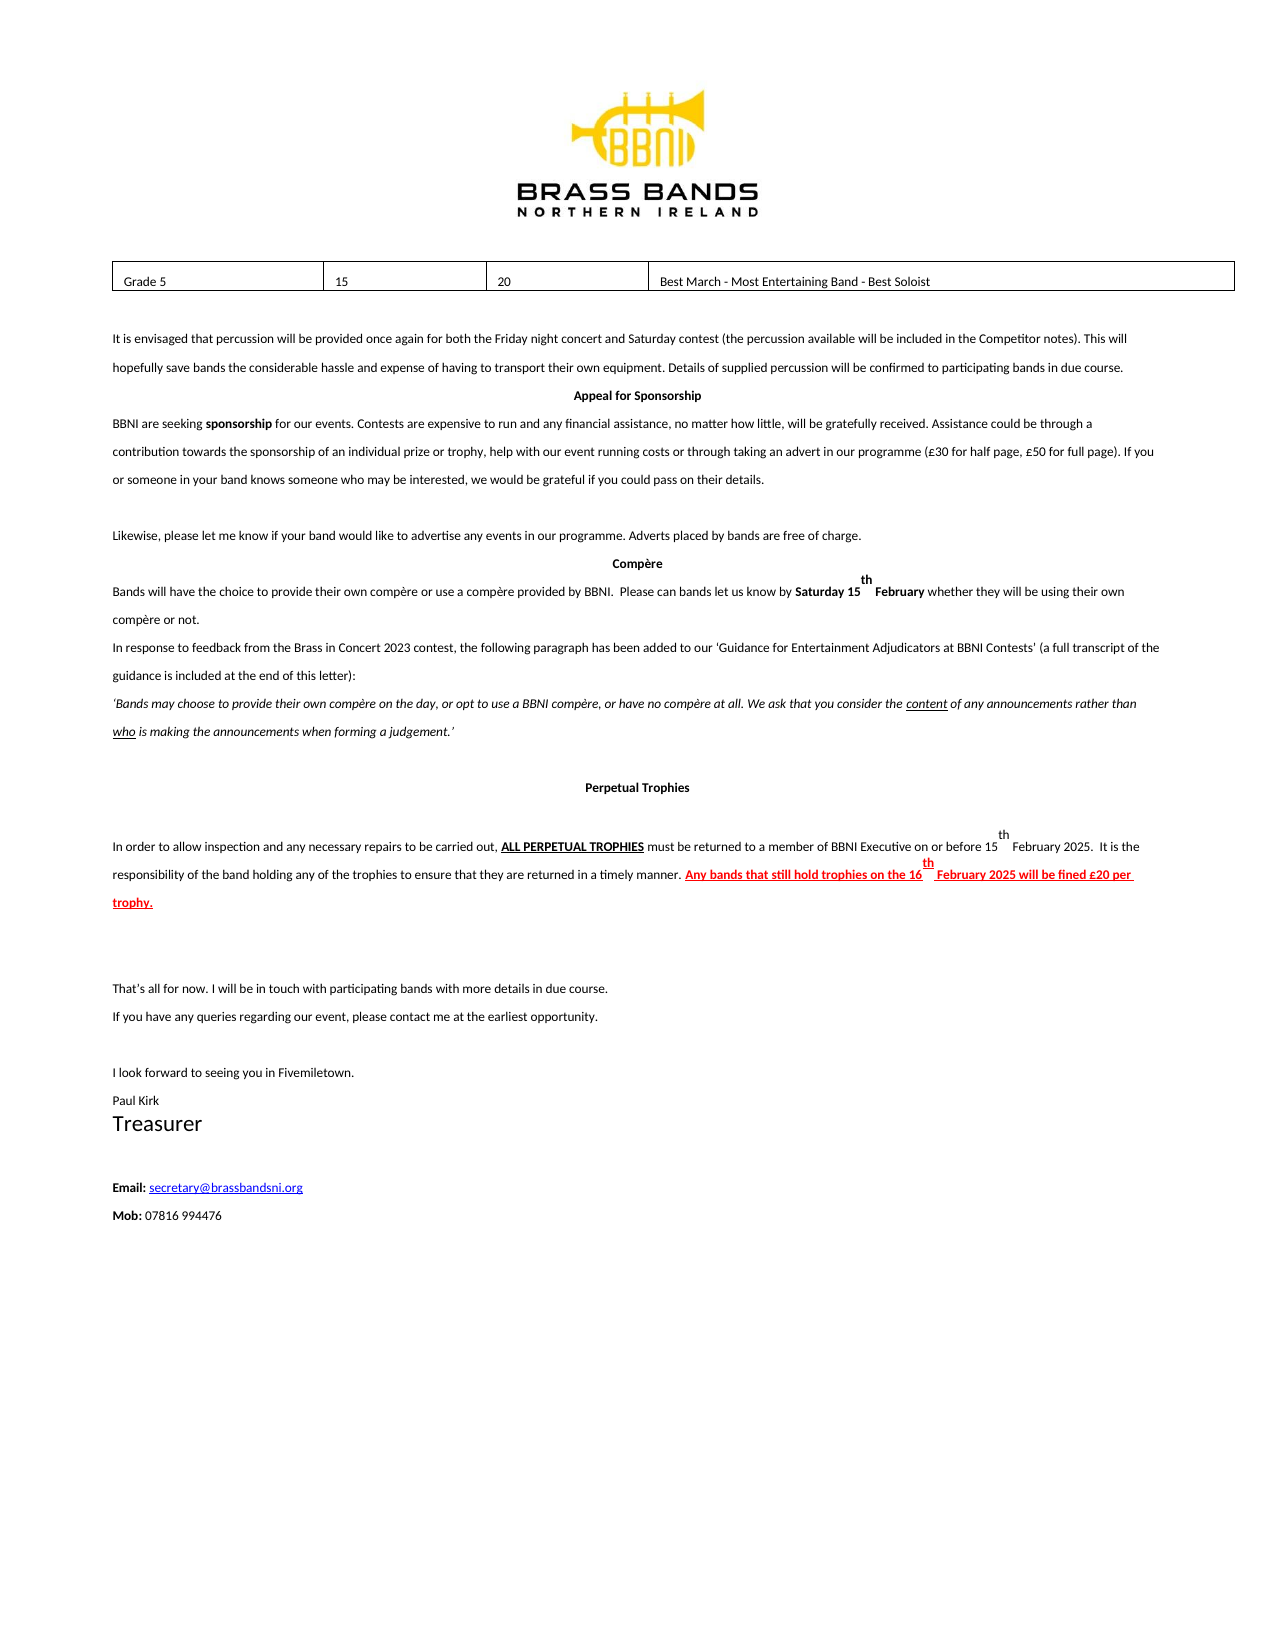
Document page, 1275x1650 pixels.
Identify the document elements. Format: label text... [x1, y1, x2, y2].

table_cell 20 [487, 262, 648, 290]
text ‘Bands may choose to provide their own compère on the day, or opt to use a BBNI compère, or have no compère at all. We ask that you consider the content of any announcements rather than who is making the announcements when forming a judgement.’ [112, 684, 1162, 740]
table_cell 15 [324, 262, 486, 290]
text Email: secretary@brassbandsni.org Mob: 07816 994476 [112, 1167, 1162, 1223]
picture [443, 73, 832, 261]
text BBNI are seeking sponsorship for our events. Contests are expensive to run and any financial assistance, no matter how little, will be gratefully received. Assistance could be through a contribution towards the sponsorship of an individual prize or trophy, help with our event running costs or through taking an advert in our programme (£30 for half page, £50 for full page). If you or someone in your band knows someone who may be interested, we would be grateful if you could pass on their details. [112, 403, 1162, 487]
text In response to feedback from the Brass in Concert 2023 contest, the following paragraph has been added to our ‘Guidance for Entertainment Adjudicators at BBNI Contests’ (a full transcript of the guidance is included at the end of this letter): [112, 627, 1162, 683]
text I look forward to seeing you in Fivemiletown. [112, 1053, 1162, 1081]
text Paul Kirk [112, 1081, 1162, 1109]
table_cell Grade 5 [113, 262, 323, 290]
text Treasurer [112, 1109, 1162, 1137]
text It is envisaged that percussion will be provided once again for both the Friday night concert and Saturday contest (the percussion available will be included in the Competitor notes). This will hopefully save bands the considerable hassle and expense of having to transport their own equipment. Details of supplied percussion will be confirmed to participating bands in due course. [112, 319, 1162, 375]
text Appeal for Sponsorship [112, 375, 1162, 403]
text If you have any queries regarding our event, please contact me at the earliest opportunity. [112, 997, 1162, 1025]
table_cell Best March - Most Entertaining Band - Best Soloist [649, 262, 1234, 290]
text In order to allow inspection and any necessary repairs to be carried out, ALL PERPETUAL TROPHIES must be returned to a member of BBNI Executive on or before 15th February 2025. It is the responsibility of the band holding any of the trophies to ensure that they are returned in a timely manner. Any bands that still hold trophies on the 16th February 2025 will be fined £20 per trophy. [112, 826, 1162, 910]
text Compère [112, 543, 1162, 571]
text Likewise, please let me know if your band would like to advertise any events in our programme. Adverts placed by bands are free of charge. [112, 515, 1162, 543]
text Bands will have the choice to provide their own compère or use a compère provided by BBNI. Please can bands let us know by Saturday 15th February whether they will be using their own compère or not. [112, 571, 1162, 627]
text That’s all for now. I will be in touch with participating bands with more details in due course. [112, 969, 1162, 997]
text Perpetual Trophies [112, 768, 1162, 796]
